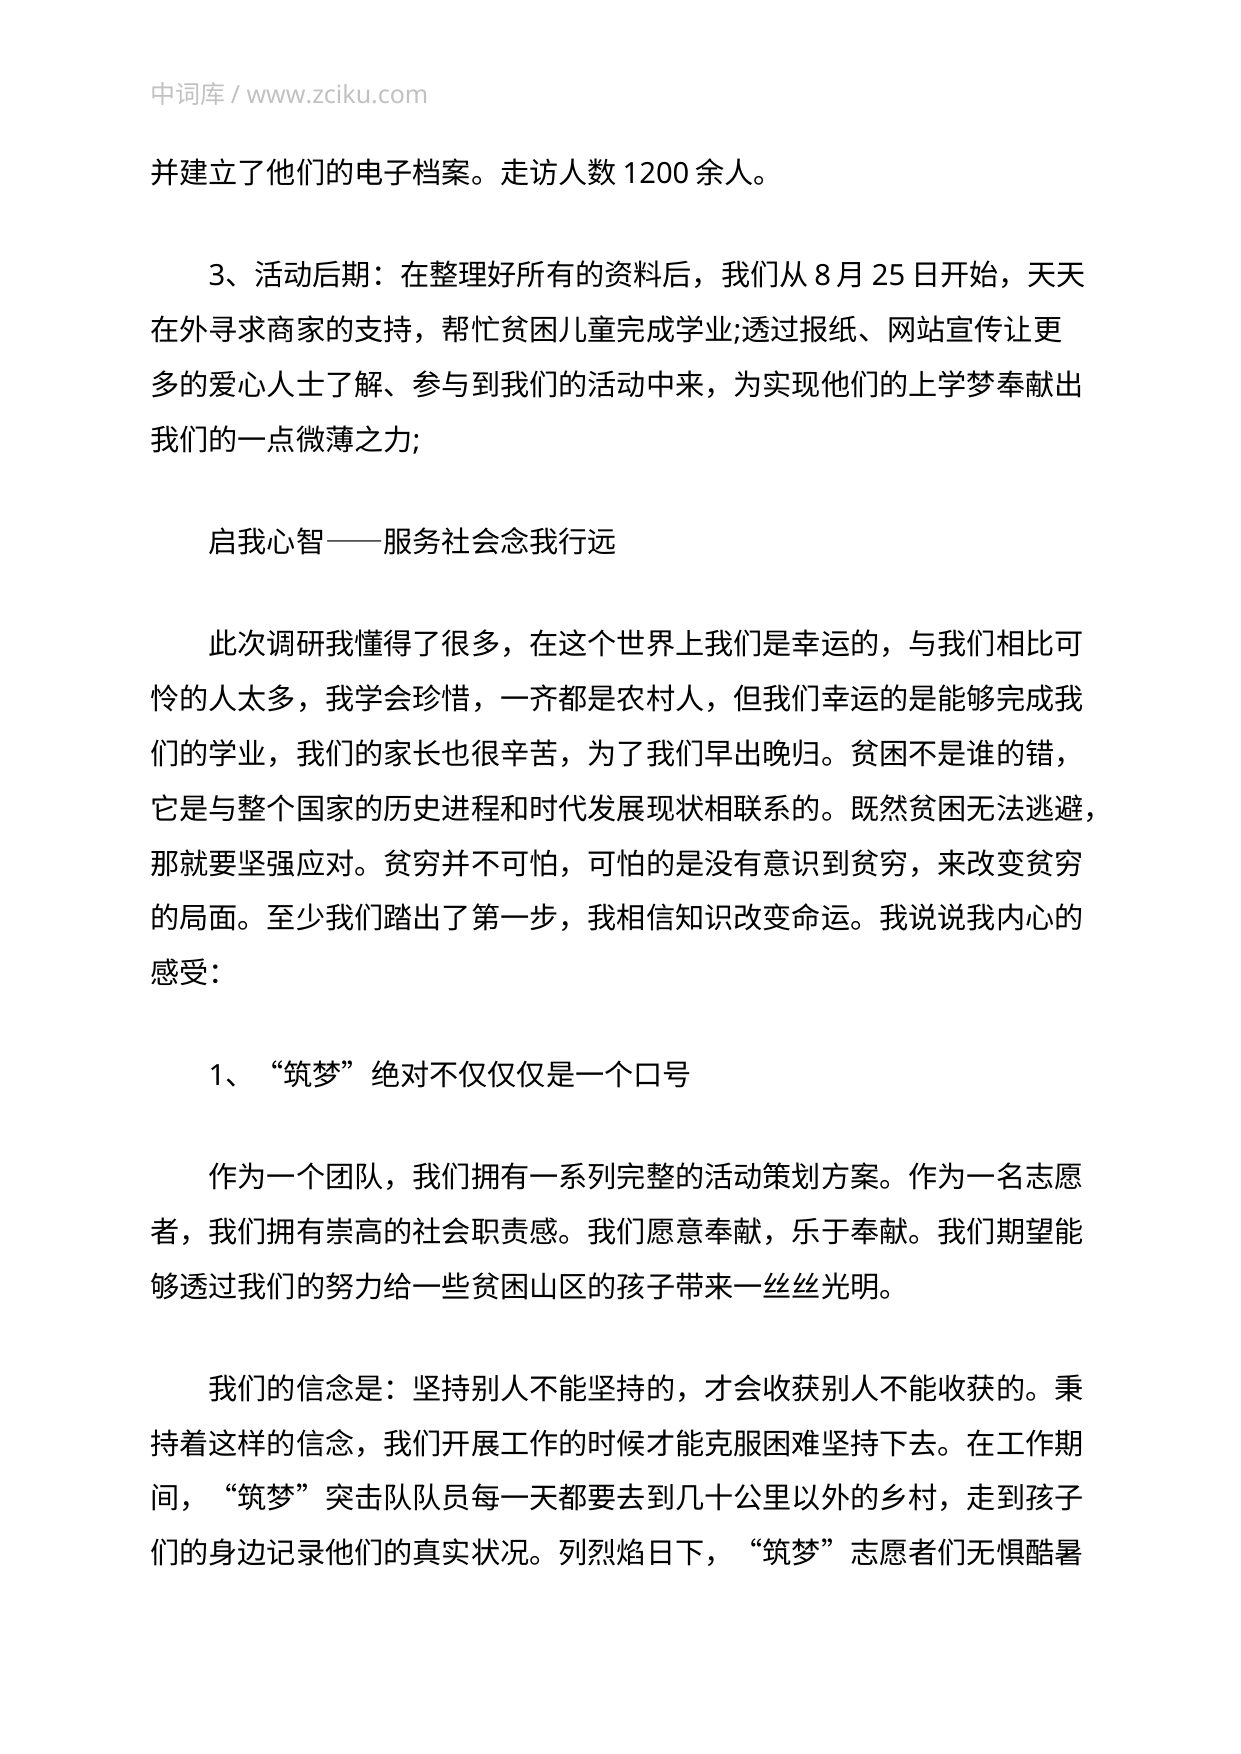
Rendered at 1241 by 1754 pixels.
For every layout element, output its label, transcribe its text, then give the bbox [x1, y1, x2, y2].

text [150, 1365, 1090, 1572]
text 启我心智——服务社会念我行远 [150, 519, 1090, 561]
text 此次调研我懂得了很多，在这个世界上我们是幸运的，与我们相比可怜的人太多，我学会珍惜，一齐都是农村人，但我们幸运的是能够完成我们的学业，我们的家长也很辛苦，为了我们早出晚归。贫困不是谁的错，它是与整个国家的历史进程和时代发展现状相联系的。既然贫困无法逃避，那就要坚强应对。贫穷并不可怕，可怕的是没有意识到贫穷，来改变贫穷的局面。至少我们踏出了第一步，我相信知识改变命运。我说说我内心的感受： [150, 621, 1090, 992]
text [150, 150, 1090, 192]
text 1、“筑梦”绝对不仅仅仅是一个口号 [150, 1052, 1090, 1094]
text 作为一个团队，我们拥有一系列完整的活动策划方案。作为一名志愿者，我们拥有崇高的社会职责感。我们愿意奉献，乐于奉献。我们期望能够透过我们的努力给一些贫困山区的孩子带来一丝丝光明。 [150, 1154, 1090, 1306]
text 3、活动后期：在整理好所有的资料后，我们从8月25日开始，天天在外寻求商家的支持，帮忙贫困儿童完成学业;透过报纸、网站宣传让更多的爱心人士了解、参与到我们的活动中来，为实现他们的上学梦奉献出我们的一点微薄之力; [150, 252, 1090, 459]
